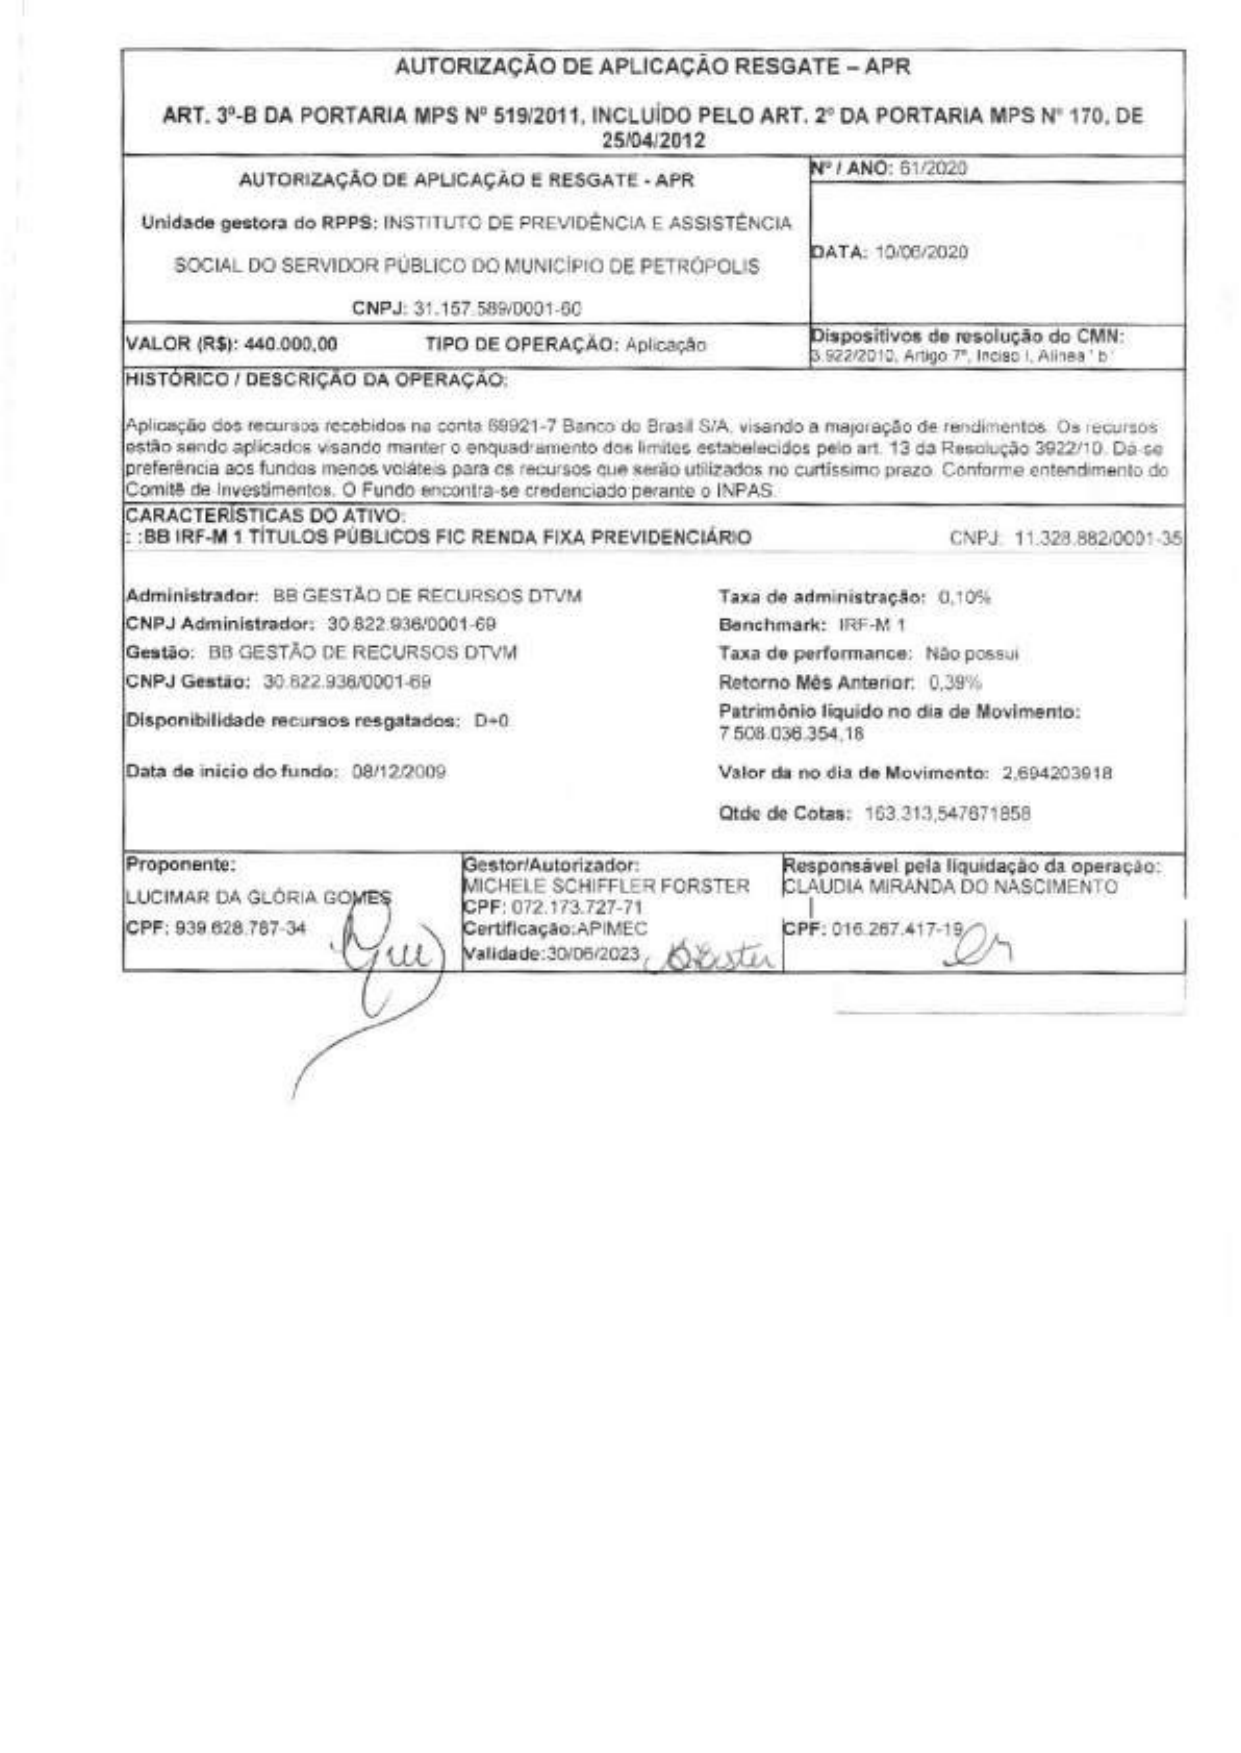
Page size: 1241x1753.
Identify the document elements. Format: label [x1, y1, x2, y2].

picture [0, 0, 1239, 1317]
